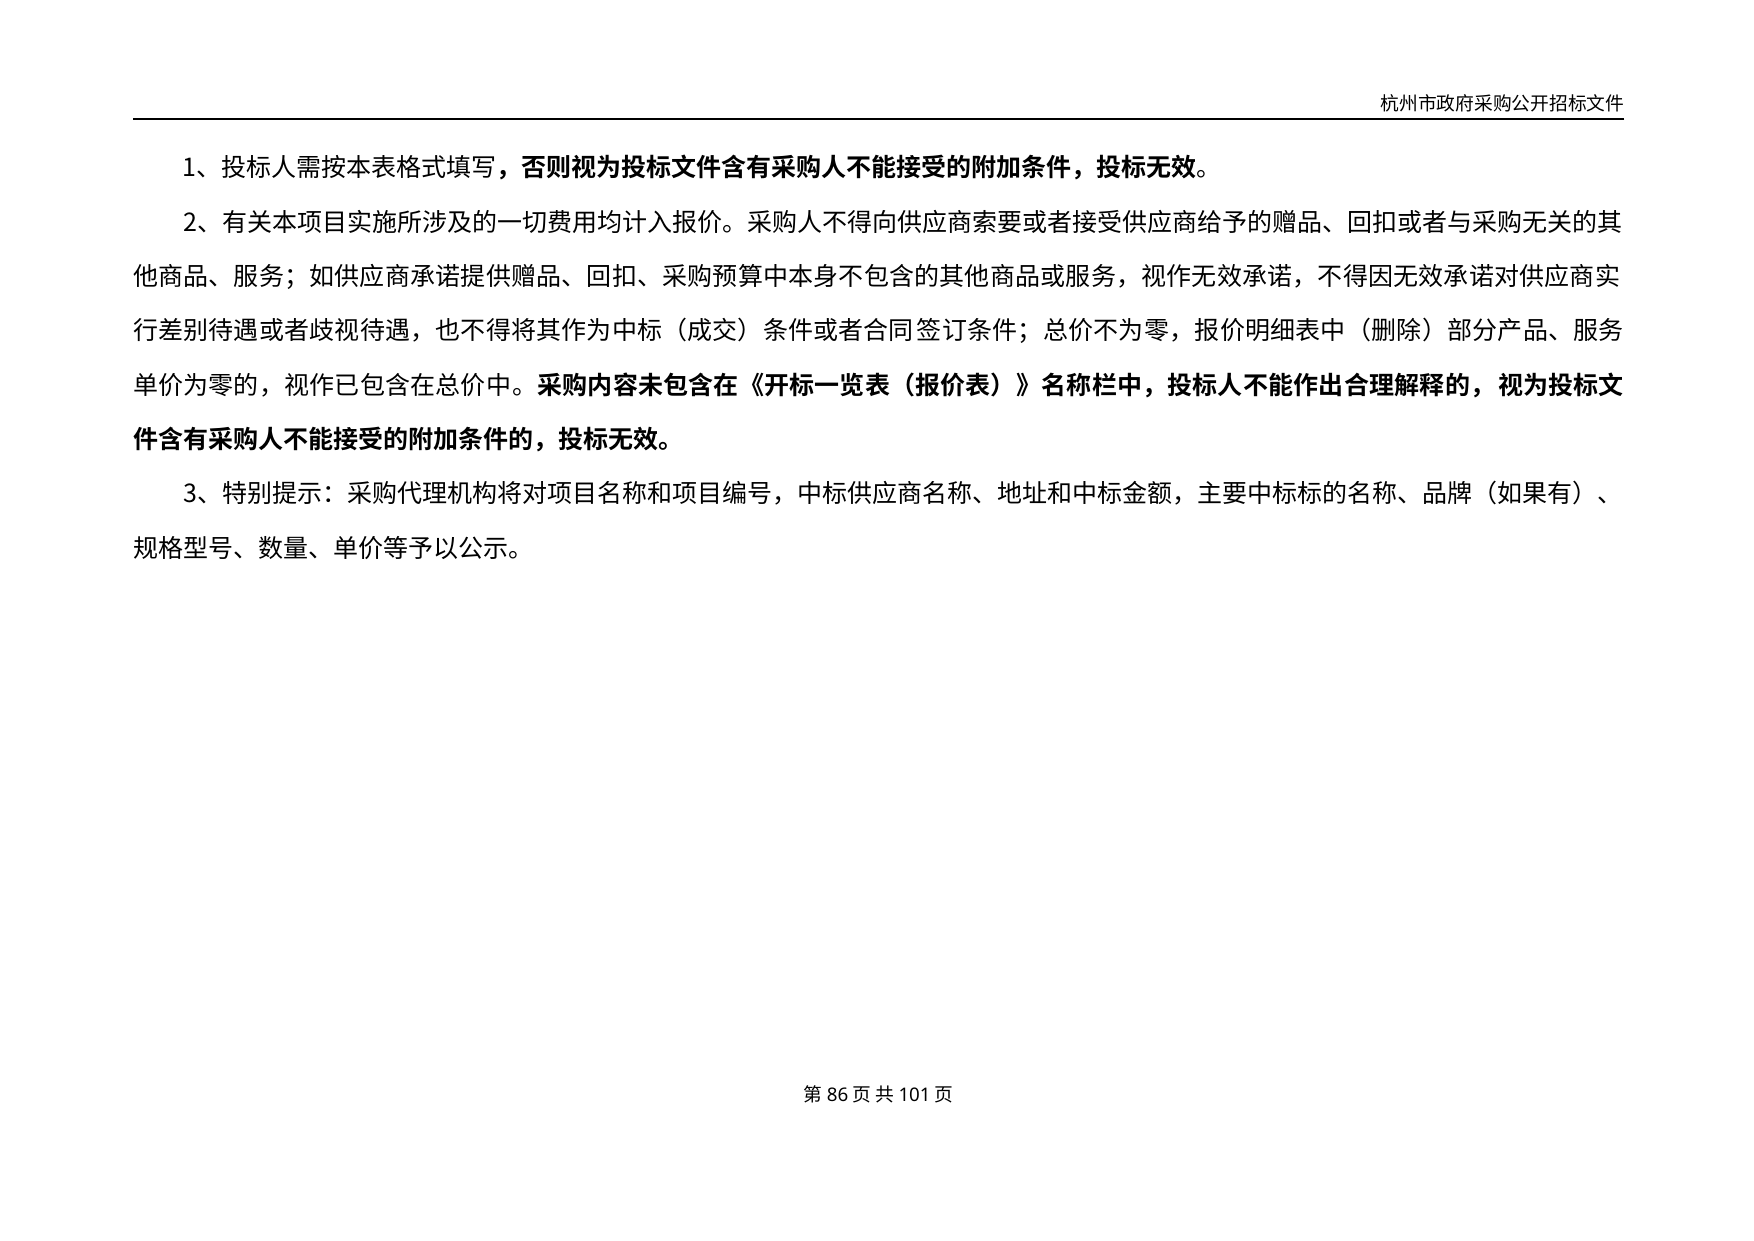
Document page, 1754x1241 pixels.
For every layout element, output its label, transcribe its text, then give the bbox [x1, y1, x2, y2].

text 2、有关本项目实施所涉及的一切费用均计入报价。采购人不得向供应商索要或者接受供应商给予的赠品、回扣或者与采购无关的其他商品、服务；如供应商承诺提供赠品、回扣、采购预算中本身不包含的其他商品或服务，视作无效承诺，不得因无效承诺对供应商实行差别待遇或者歧视待遇，也不得将其作为中标（成交）条件或者合同签订条件；总价不为零，报价明细表中（删除）部分产品、服务单价为零的，视作已包含在总价中。采购内容未包含在《开标一览表（报价表）》名称栏中，投标人不能作出合理解释的，视为投标文件含有采购人不能接受的附加条件的，投标无效。 [133, 202, 1624, 456]
text 3、特别提示：采购代理机构将对项目名称和项目编号，中标供应商名称、地址和中标金额，主要中标标的名称、品牌（如果有）、规格型号、数量、单价等予以公示。 [133, 474, 1624, 564]
text 1、投标人需按本表格式填写，否则视为投标文件含有采购人不能接受的附加条件，投标无效。 [133, 148, 1624, 184]
